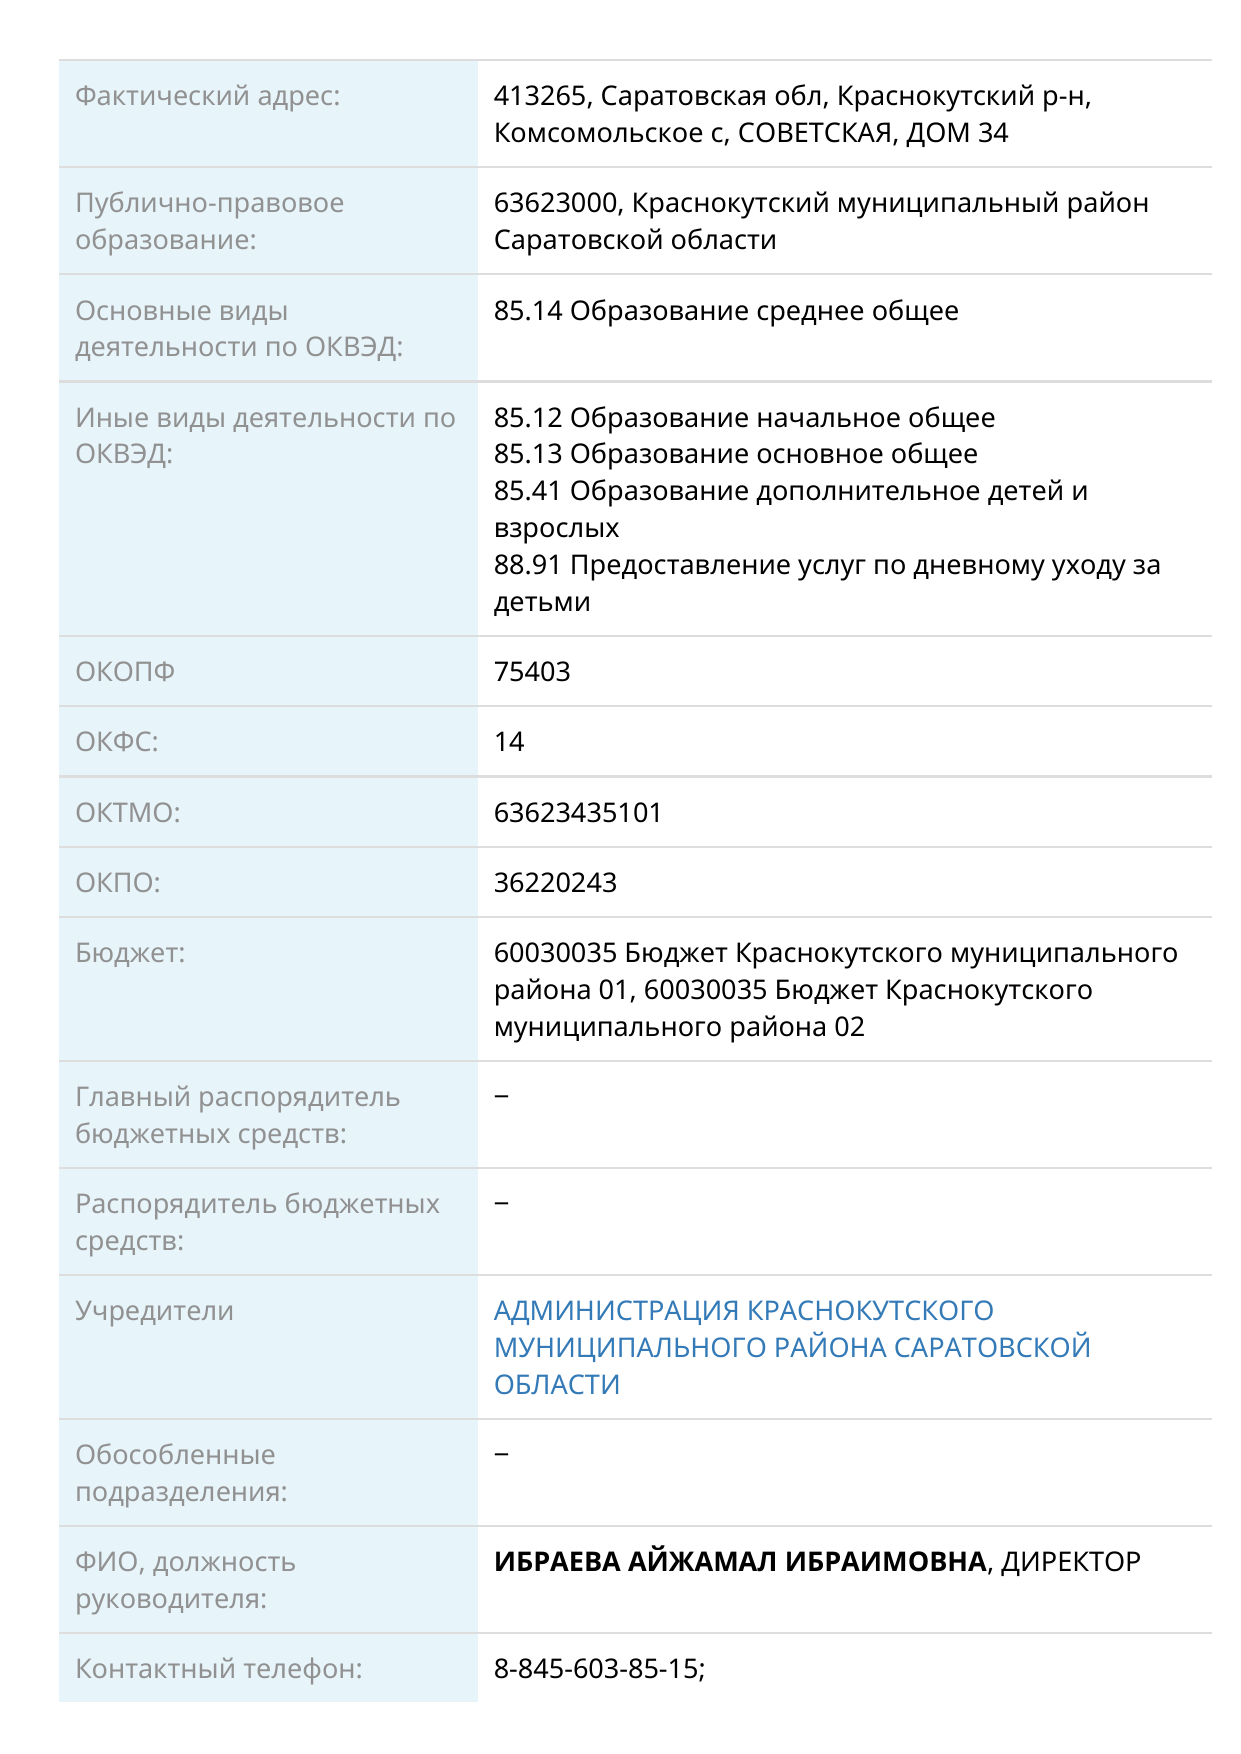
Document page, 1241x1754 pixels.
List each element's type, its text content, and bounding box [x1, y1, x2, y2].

table_cell ОКФС: [59, 707, 478, 775]
table_cell ОКПО: [59, 848, 478, 916]
table_cell Главный распорядитель бюджетных средств: [59, 1062, 478, 1167]
table_cell ФИО, должность руководителя: [59, 1527, 478, 1632]
table_cell 63623435101 [478, 778, 1212, 846]
table_cell ‒ [478, 1062, 1212, 1167]
table_cell 75403 [478, 637, 1212, 705]
table_cell Обособленные подразделения: [59, 1420, 478, 1525]
table_cell АДМИНИСТРАЦИЯ КРАСНОКУТСКОГО МУНИЦИПАЛЬНОГО РАЙОНА САРАТОВСКОЙ ОБЛАСТИ [478, 1276, 1212, 1418]
table_cell Основные виды деятельности по ОКВЭД: [59, 275, 478, 380]
table_cell 60030035 Бюджет Краснокутского муниципального района 01, 60030035 Бюджет Краснокутского муниципального района 02 [478, 918, 1212, 1060]
table_cell ‒ [478, 1420, 1212, 1525]
table_cell ‒ [478, 1169, 1212, 1274]
table_cell Публично-правовое образование: [59, 168, 478, 273]
table_cell Бюджет: [59, 918, 478, 1060]
table_cell Контактный телефон: [59, 1634, 478, 1702]
table_cell 85.12 Образование начальное общее 85.13 Образование основное общее 85.41 Образование дополнительное детей и взрослых 88.91 Предоставление услуг по дневному уходу за детьми [478, 383, 1212, 635]
table_cell 85.14 Образование среднее общее [478, 275, 1212, 380]
table_cell 8-845-603-85-15; [478, 1634, 1212, 1702]
table_cell Учредители [59, 1276, 478, 1418]
table_cell 36220243 [478, 848, 1212, 916]
table_cell 413265, Саратовская обл, Краснокутский р-н, Комсомольское с, СОВЕТСКАЯ, ДОМ 34 [478, 61, 1212, 166]
table_cell 63623000, Краснокутский муниципальный район Саратовской области [478, 168, 1212, 273]
table_cell Иные виды деятельности по ОКВЭД: [59, 383, 478, 635]
table_cell Распорядитель бюджетных средств: [59, 1169, 478, 1274]
table_cell Фактический адрес: [59, 61, 478, 166]
table_cell ОКТМО: [59, 778, 478, 846]
table_cell 14 [478, 707, 1212, 775]
table_cell ИБРАЕВА АЙЖАМАЛ ИБРАИМОВНА, ДИРЕКТОР [478, 1527, 1212, 1632]
table_cell ОКОПФ [59, 637, 478, 705]
